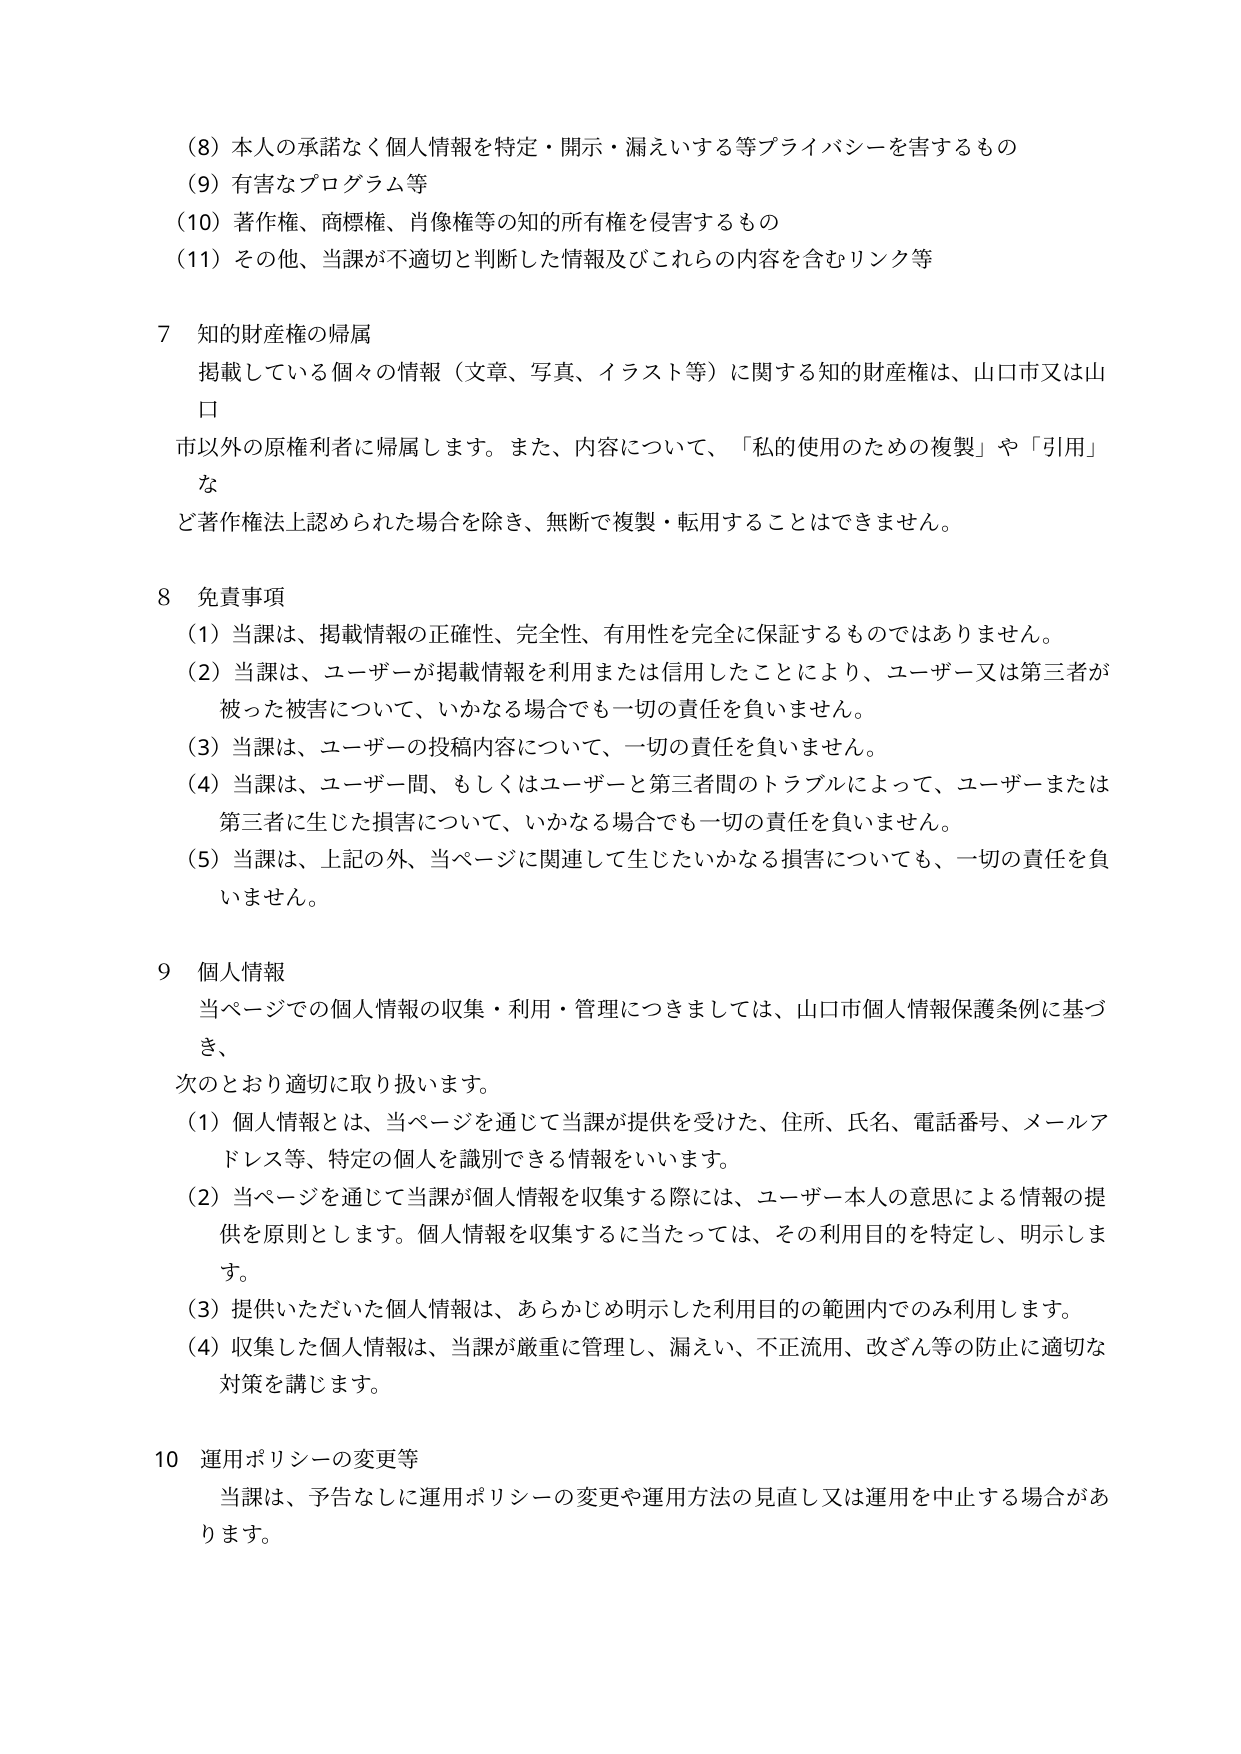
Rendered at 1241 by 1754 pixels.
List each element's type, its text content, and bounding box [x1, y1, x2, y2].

text （1）当課は、掲載情報の正確性、完全性、有用性を完全に保証するものではありません。 [153, 614, 1110, 652]
text （2）当課は、ユーザーが掲載情報を利用または信用したことにより、ユーザー又は第三者が被った被害について、いかなる場合でも一切の責任を負いません。 [175, 652, 1110, 727]
text （3）当課は、ユーザーの投稿内容について、一切の責任を負いません。 [153, 727, 1110, 764]
text 掲載している個々の情報（文章、写真、イラスト等）に関する知的財産権は、山口市又は山口 [153, 352, 1110, 427]
text 10 運用ポリシーの変更等 [153, 1439, 1110, 1477]
text 次のとおり適切に取り扱います。 [175, 1064, 1110, 1102]
text （5）当課は、上記の外、当ページに関連して生じたいかなる損害についても、一切の責任を負いません。 [175, 839, 1110, 914]
text ７ 知的財産権の帰属 [153, 314, 1110, 352]
text （10）著作権、商標権、肖像権等の知的所有権を侵害するもの [153, 202, 1110, 239]
text （2）当ページを通じて当課が個人情報を収集する際には、ユーザー本人の意思による情報の提供を原則とします。個人情報を収集するに当たっては、その利用目的を特定し、明示します。 [153, 1177, 1110, 1289]
text 市以外の原権利者に帰属します。また、内容について、「私的使用のための複製」や「引用」な [175, 427, 1110, 502]
text （3）提供いただいた個人情報は、あらかじめ明示した利用目的の範囲内でのみ利用します。 [175, 1289, 1110, 1327]
text （9）有害なプログラム等 [153, 164, 1110, 202]
text （4）当課は、ユーザー間、もしくはユーザーと第三者間のトラブルによって、ユーザーまたは第三者に生じた損害について、いかなる場合でも一切の責任を負いません。 [175, 764, 1110, 839]
text ９ 個人情報 [153, 952, 1110, 989]
text 当課は、予告なしに運用ポリシーの変更や運用方法の見直し又は運用を中止する場合があります。 [197, 1477, 1110, 1552]
text （1）個人情報とは、当ページを通じて当課が提供を受けた、住所、氏名、電話番号、メールアドレス等、特定の個人を識別できる情報をいいます。 [175, 1102, 1110, 1177]
text （8）本人の承諾なく個人情報を特定・開示・漏えいする等プライバシーを害するもの [153, 127, 1110, 164]
text 当ページでの個人情報の収集・利用・管理につきましては、山口市個人情報保護条例に基づき、 [153, 989, 1110, 1064]
text （11）その他、当課が不適切と判断した情報及びこれらの内容を含むリンク等 [153, 239, 1110, 277]
text ８ 免責事項 [153, 577, 1110, 614]
text ど著作権法上認められた場合を除き、無断で複製・転用することはできません。 [175, 502, 1110, 539]
text （4）収集した個人情報は、当課が厳重に管理し、漏えい、不正流用、改ざん等の防止に適切な対策を講じます。 [175, 1327, 1110, 1402]
